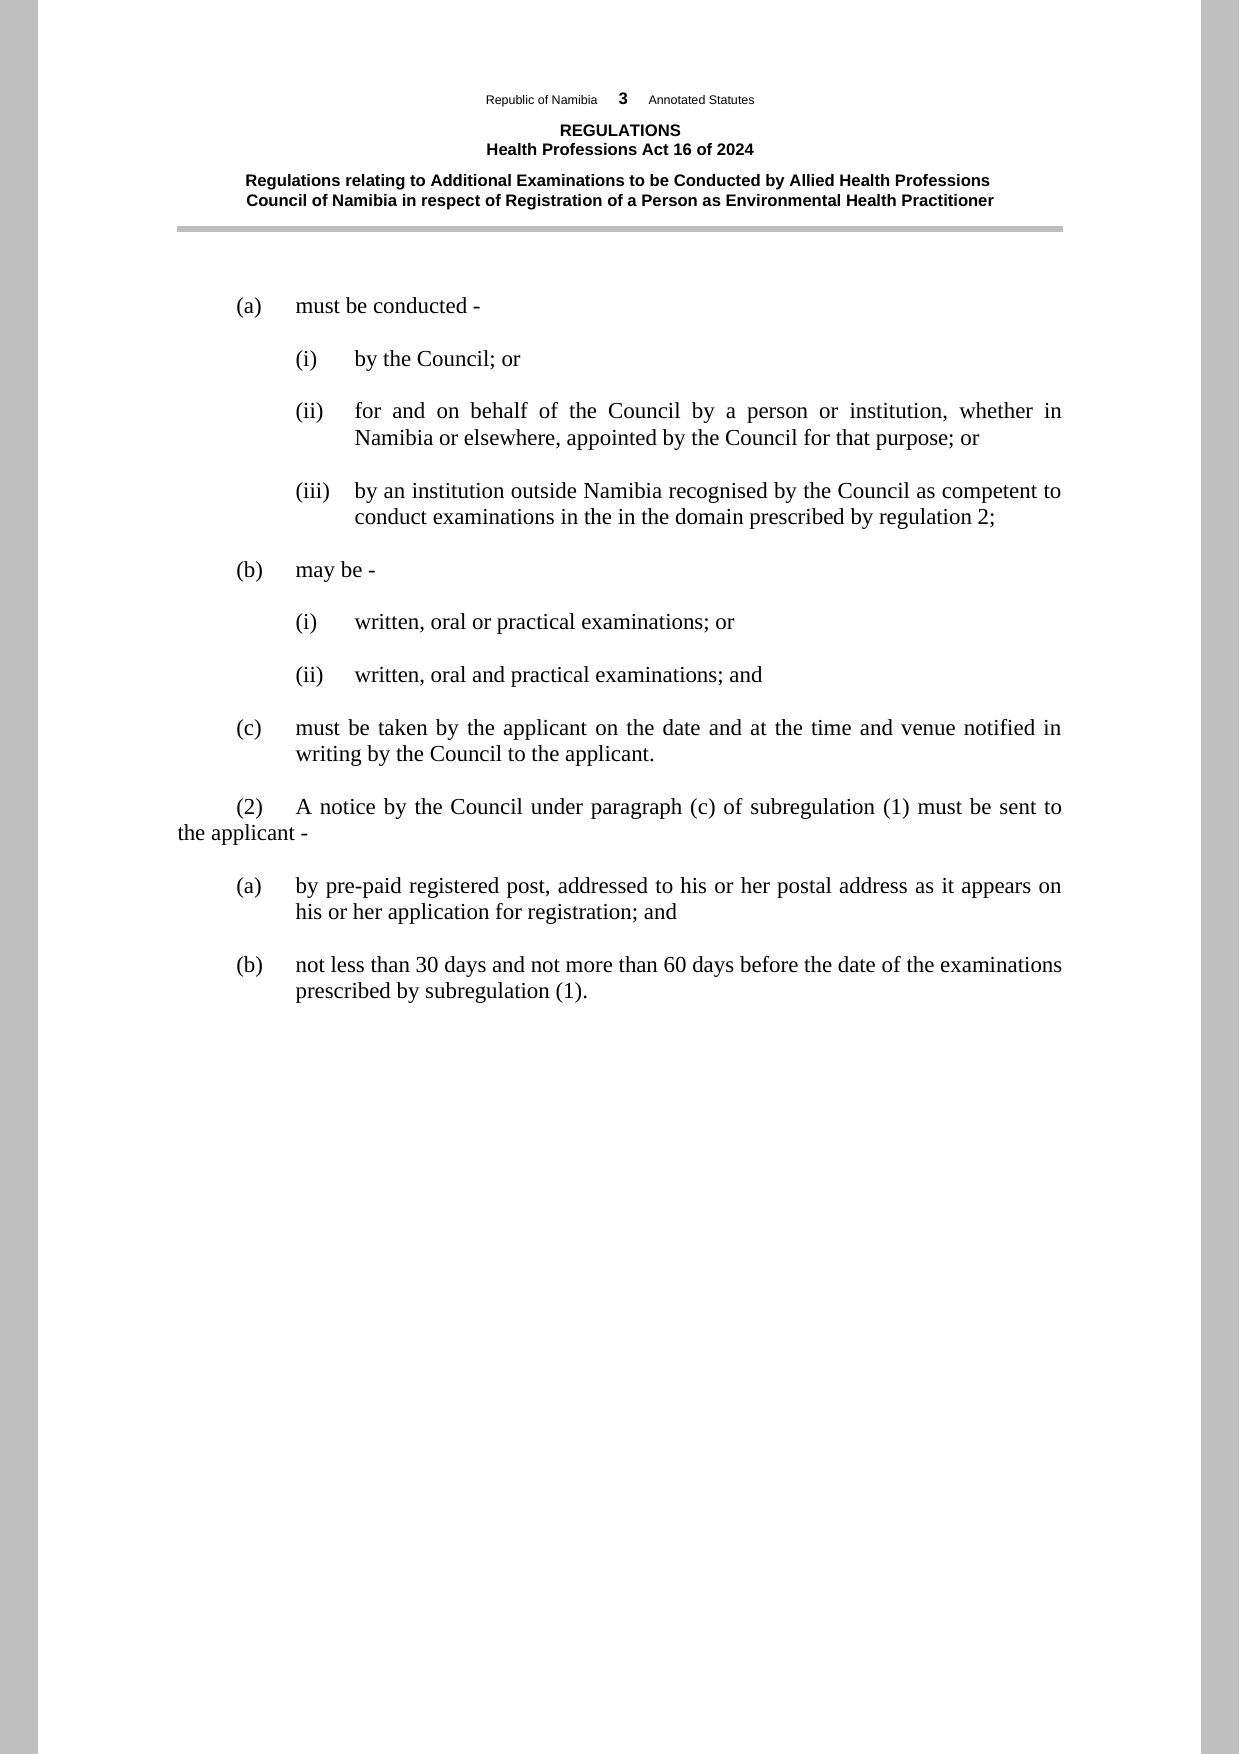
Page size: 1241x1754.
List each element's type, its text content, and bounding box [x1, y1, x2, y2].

text (b) not less than 30 days and not more than 60 days before the date of the examinations prescribed by subregulation (1). [236, 951, 1063, 1004]
text (ii) written, oral and practical examinations; and [295, 661, 1063, 687]
text (2) A notice by the Council under paragraph (c) of subregulation (1) must be sent to the applicant - [177, 793, 1063, 846]
text (ii) for and on behalf of the Council by a person or institution, whether in Namibia or elsewhere, appointed by the Council for that purpose; or [295, 398, 1063, 450]
text (i) by the Council; or [295, 345, 1063, 371]
text (i) written, oral or practical examinations; or [295, 608, 1063, 635]
text (iii) by an institution outside Namibia recognised by the Council as competent to conduct examinations in the in the domain prescribed by regulation 2; [295, 477, 1063, 529]
text (a) must be conducted - [236, 292, 1063, 318]
text (a) by pre-paid registered post, addressed to his or her postal address as it appears on his or her application for registration; and [236, 872, 1063, 925]
text (b) may be - [236, 556, 1063, 582]
text (c) must be taken by the applicant on the date and at the time and venue notified in writing by the Council to the applicant. [236, 714, 1063, 767]
